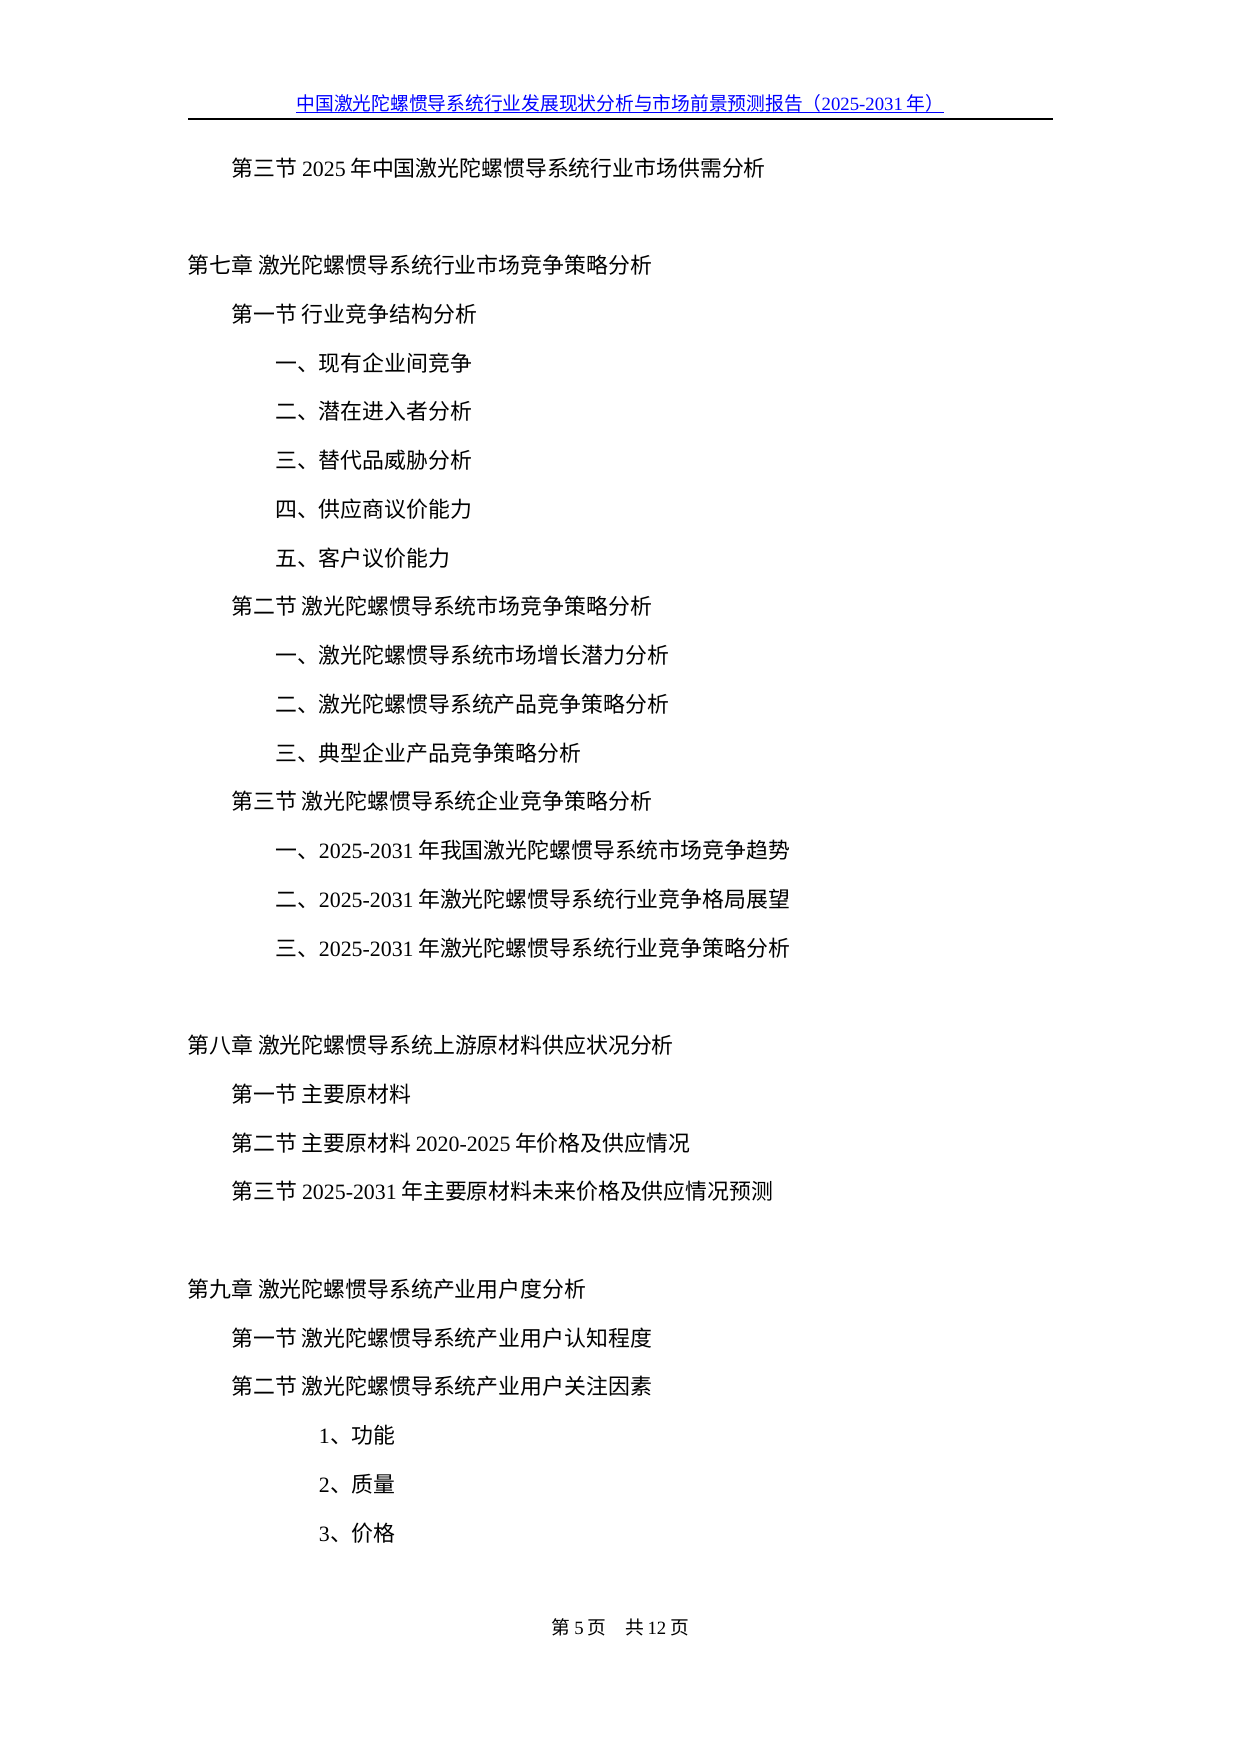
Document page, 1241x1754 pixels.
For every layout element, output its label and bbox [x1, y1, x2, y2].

text [187, 150, 1053, 1548]
